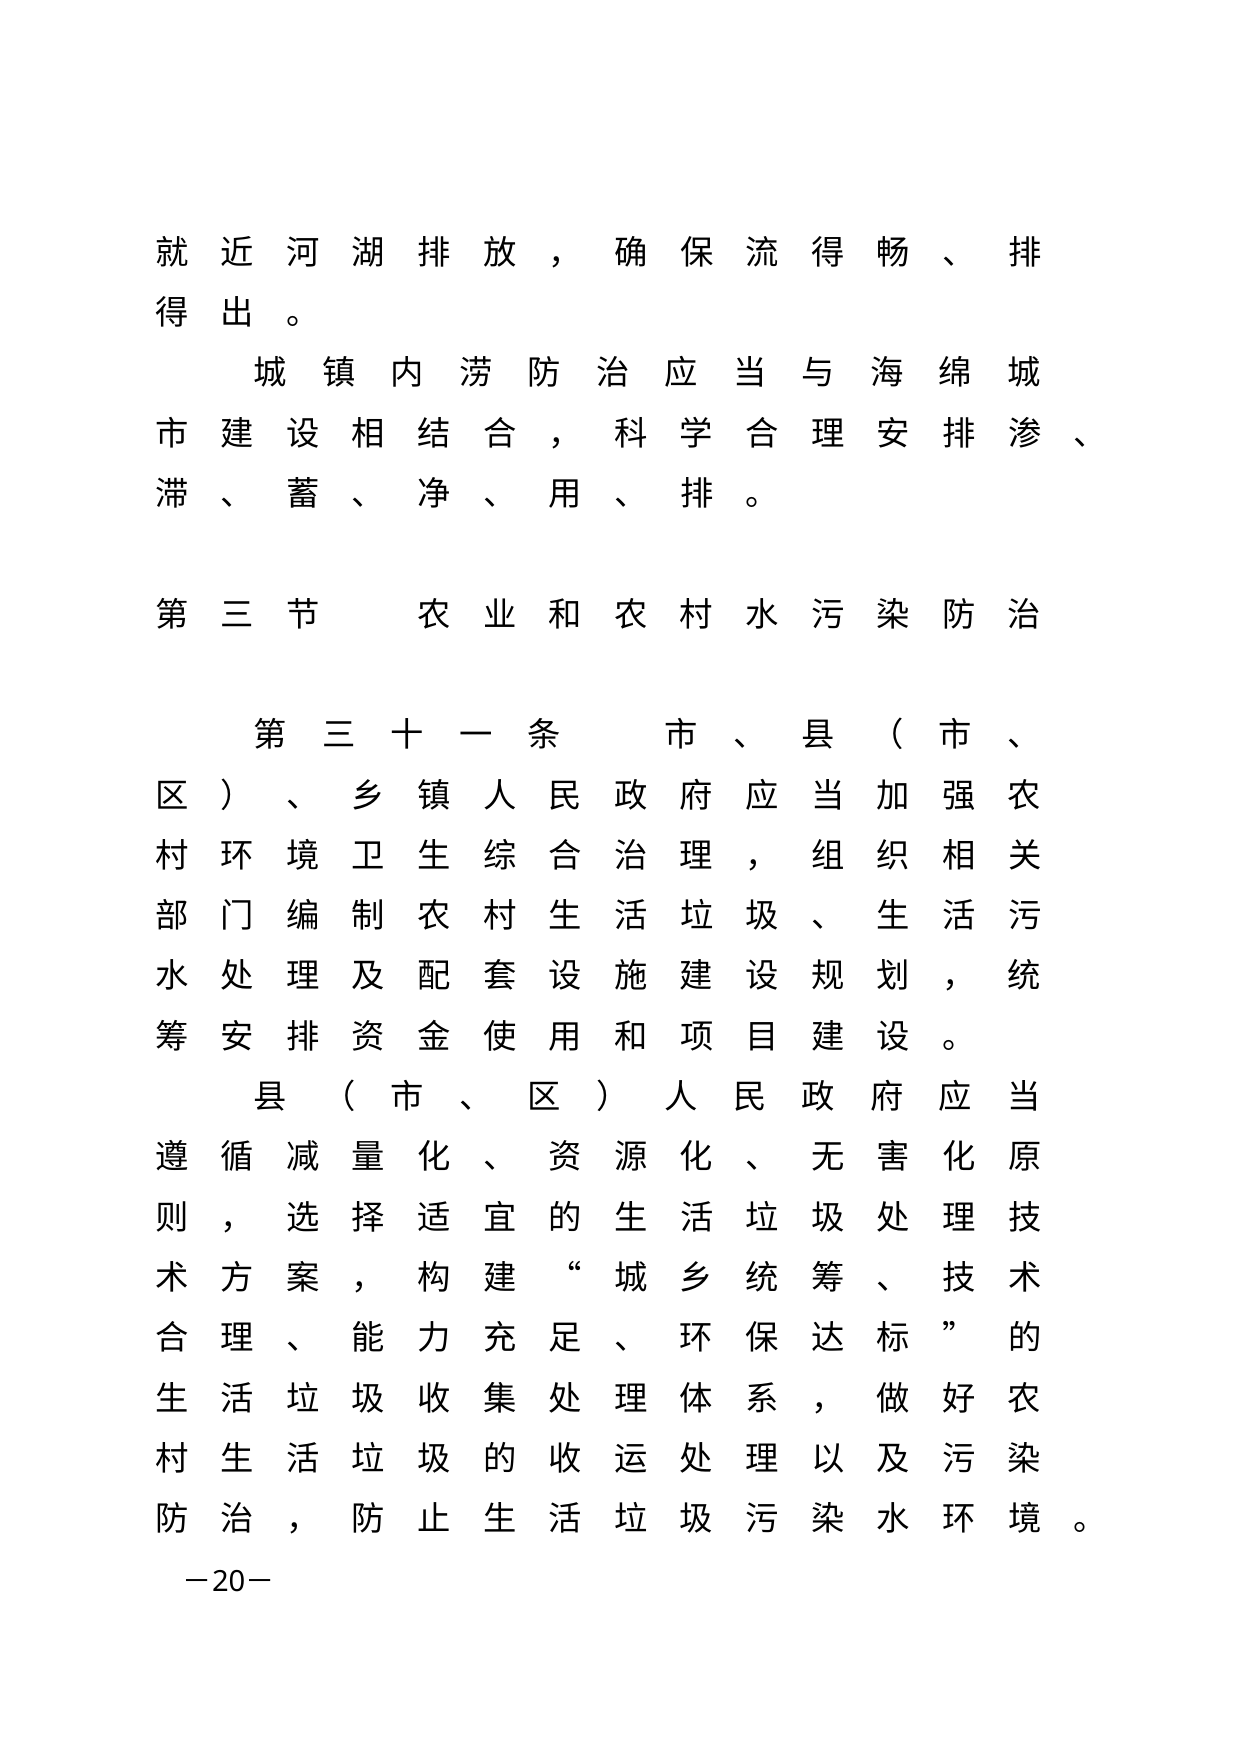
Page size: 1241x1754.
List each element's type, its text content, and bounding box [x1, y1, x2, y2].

text 第三十条 易发生内涝的城区、乡镇，应当编制、完善城镇内涝防治专项规划和竖向规划，明确雨水径流排放路径，推进雨污分流工程建设，提高雨水管网收集和排放能力，解决管渠泄洪卡脖问题，发挥道路行洪功能，就近河湖排放，确保流得畅、排得出。 [155, 219, 1073, 340]
text 第三十一条 市、县（市、区）、乡镇人民政府应当加强农村环境卫生综合治理，组织相关部门编制农村生活垃圾、生活污水处理及配套设施建设规划，统筹安排资金使用和项目建设。 [155, 702, 1073, 1064]
text 县（市、区）人民政府应当遵循减量化、资源化、无害化原则，选择适宜的生活垃圾处理技术方案，构建“城乡统筹、技术合理、能力充足、环保达标”的生活垃圾收集处理体系，做好农村生活垃圾的收运处理以及污染防治，防止生活垃圾污染水环境。 [155, 1064, 1073, 1546]
text 第三节 农业和农村水污染防治 [155, 581, 1073, 642]
text 城镇内涝防治应当与海绵城市建设相结合，科学合理安排渗、滞、蓄、净、用、排。 [155, 340, 1073, 521]
